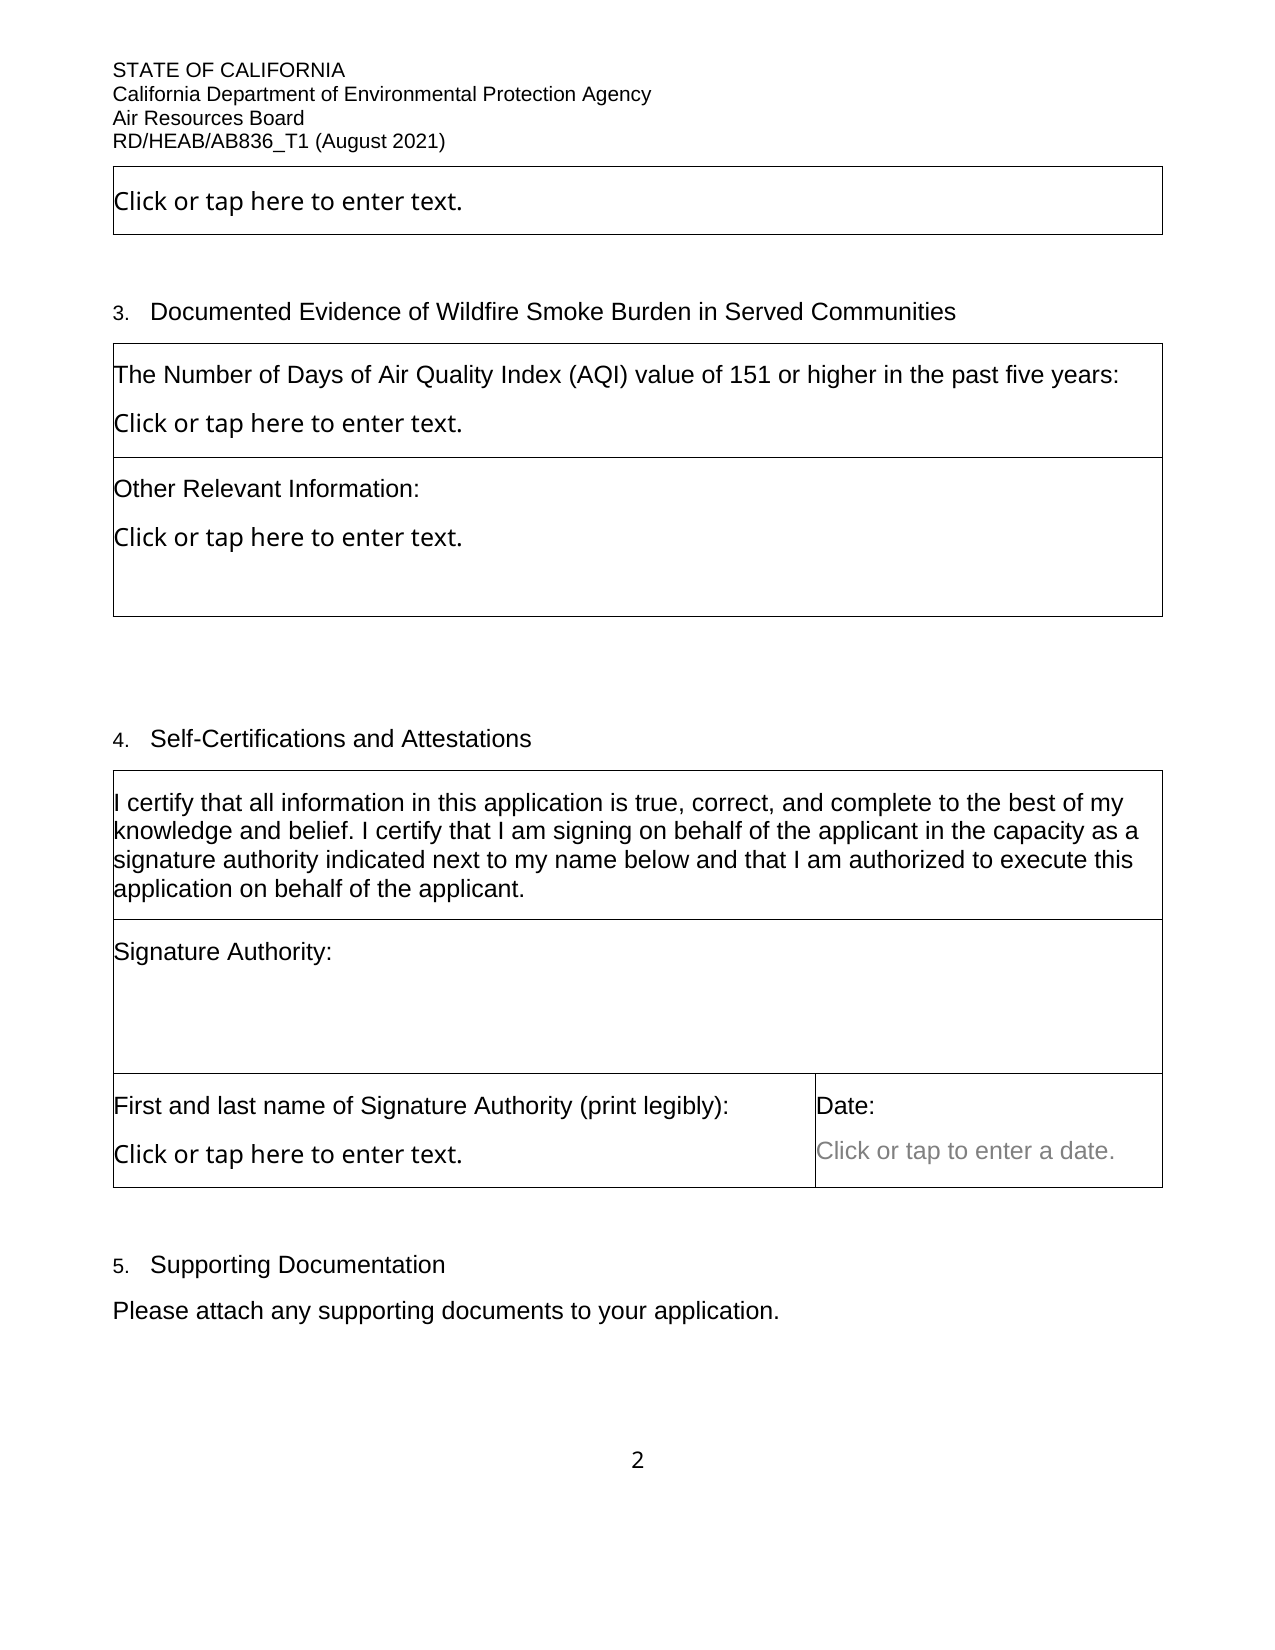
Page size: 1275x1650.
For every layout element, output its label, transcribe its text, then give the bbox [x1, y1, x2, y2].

text Please attach any supporting documents to your application. [112, 1296, 1162, 1324]
table_cell First and last name of Signature Authority (print legibly): [114, 1074, 815, 1187]
list Documented Evidence of Wildfire Smoke Burden in Served Communities [112, 297, 1162, 326]
list Supporting Documentation [112, 1250, 1162, 1279]
table_header The Number of Days of Air Quality Index (AQI) value of 151 or higher in the past five years: [114, 344, 1162, 457]
table_cell Signature Authority: [114, 920, 1162, 1073]
table_header I certify that all information in this application is true, correct, and complete to the best of my knowledge and belief. I certify that I am signing on behalf of the applicant in the capacity as a signature authority indicated next to my name below and that I am authorized to execute this application on behalf of the applicant. [114, 771, 1162, 919]
list Self-Certifications and Attestations [112, 724, 1162, 753]
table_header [114, 167, 1162, 234]
table_cell Other Relevant Information: [114, 458, 1162, 616]
table_cell Date: [816, 1074, 1162, 1187]
